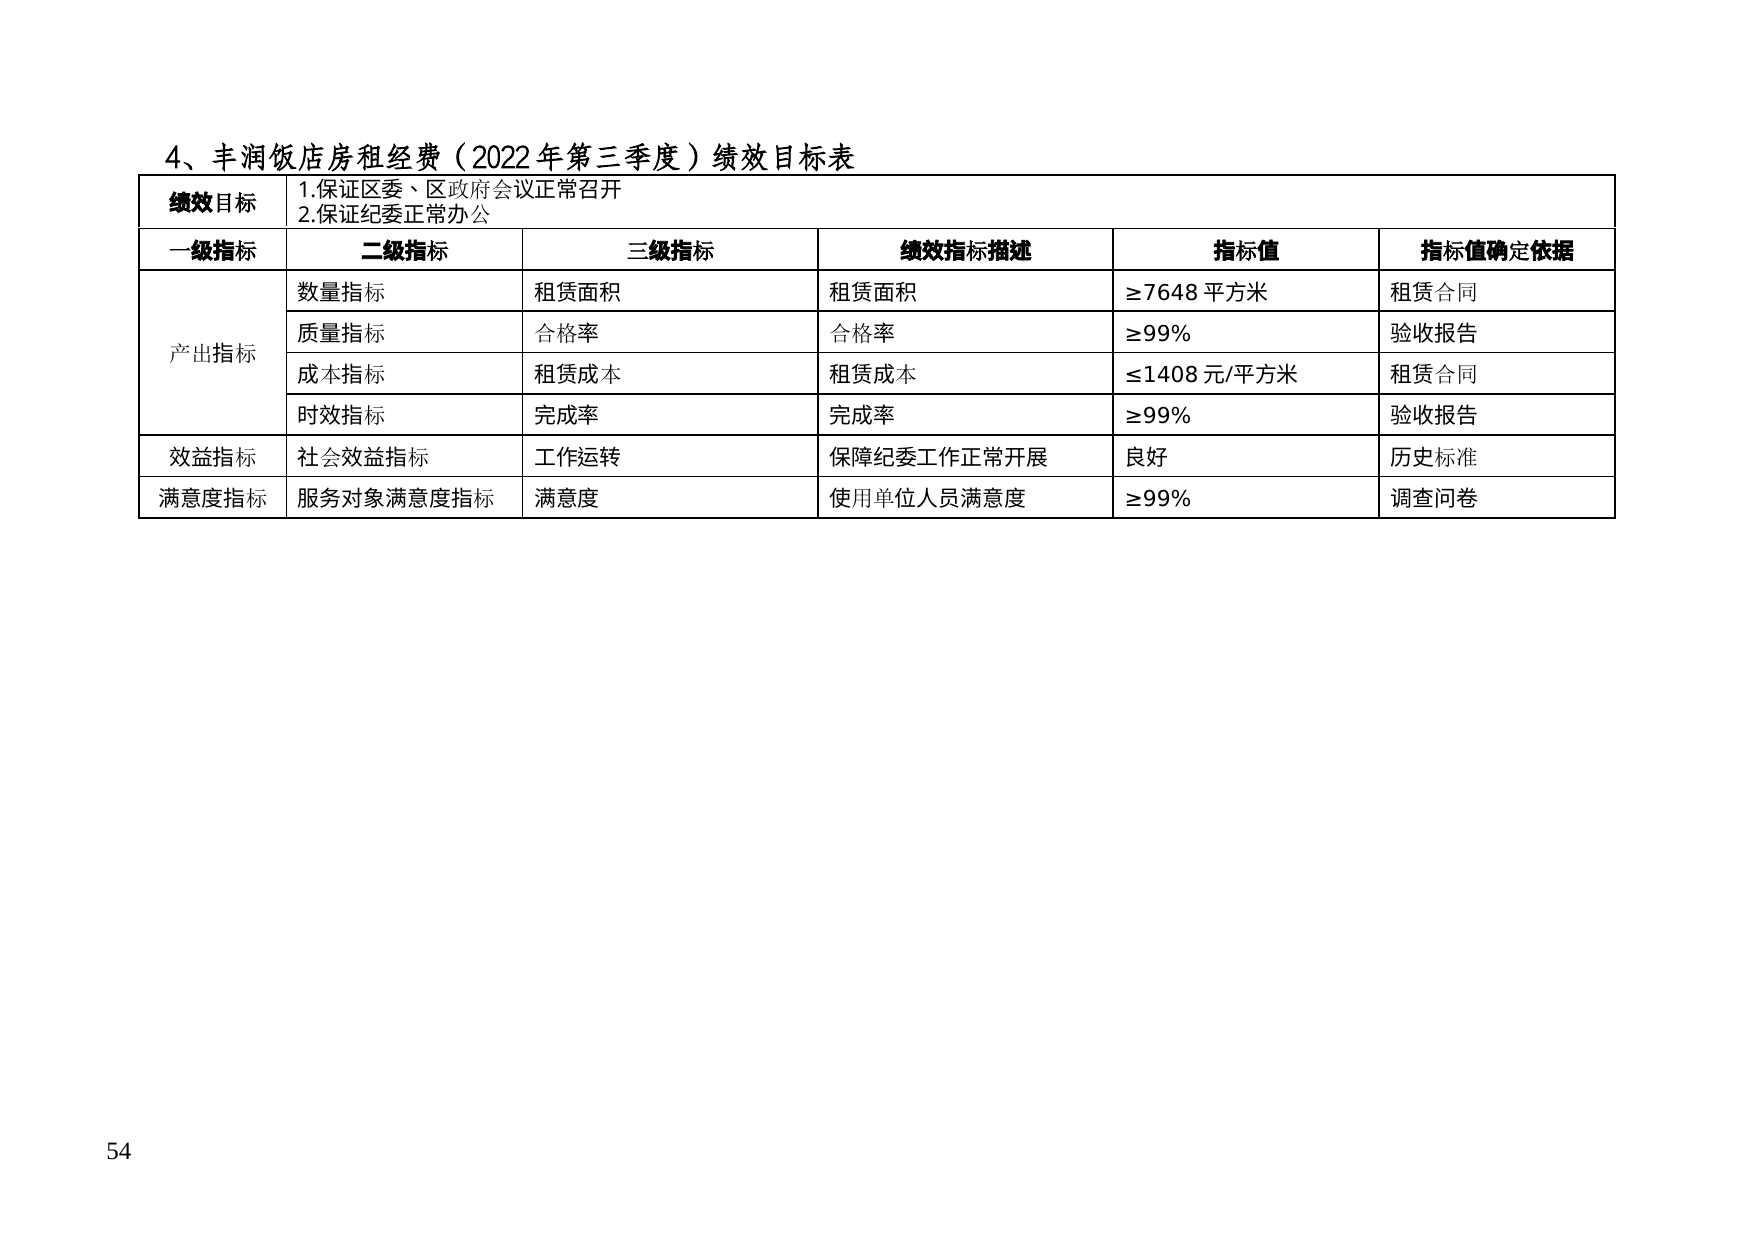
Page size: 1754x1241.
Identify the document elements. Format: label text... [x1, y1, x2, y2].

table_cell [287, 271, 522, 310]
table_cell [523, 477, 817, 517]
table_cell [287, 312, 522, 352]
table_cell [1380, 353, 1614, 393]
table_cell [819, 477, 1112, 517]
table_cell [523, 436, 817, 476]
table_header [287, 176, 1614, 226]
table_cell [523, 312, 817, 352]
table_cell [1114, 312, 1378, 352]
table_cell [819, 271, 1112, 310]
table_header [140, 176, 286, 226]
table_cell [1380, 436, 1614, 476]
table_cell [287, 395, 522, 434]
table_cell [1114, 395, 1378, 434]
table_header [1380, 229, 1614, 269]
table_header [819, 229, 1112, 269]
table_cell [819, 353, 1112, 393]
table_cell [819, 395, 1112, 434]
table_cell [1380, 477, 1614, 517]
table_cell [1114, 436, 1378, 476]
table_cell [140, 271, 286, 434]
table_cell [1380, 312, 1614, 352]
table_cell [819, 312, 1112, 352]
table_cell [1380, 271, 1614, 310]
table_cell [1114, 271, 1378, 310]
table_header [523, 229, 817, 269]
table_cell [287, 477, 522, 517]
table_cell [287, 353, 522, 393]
text 4、丰润饭店房租经费（2022年第三季度）绩效目标表 [106, 142, 1648, 174]
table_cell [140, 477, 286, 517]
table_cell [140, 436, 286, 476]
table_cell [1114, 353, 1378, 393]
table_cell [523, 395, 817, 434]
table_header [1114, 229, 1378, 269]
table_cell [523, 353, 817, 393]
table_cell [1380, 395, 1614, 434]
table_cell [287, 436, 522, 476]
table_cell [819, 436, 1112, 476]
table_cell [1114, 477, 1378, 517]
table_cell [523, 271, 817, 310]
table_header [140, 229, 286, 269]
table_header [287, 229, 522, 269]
